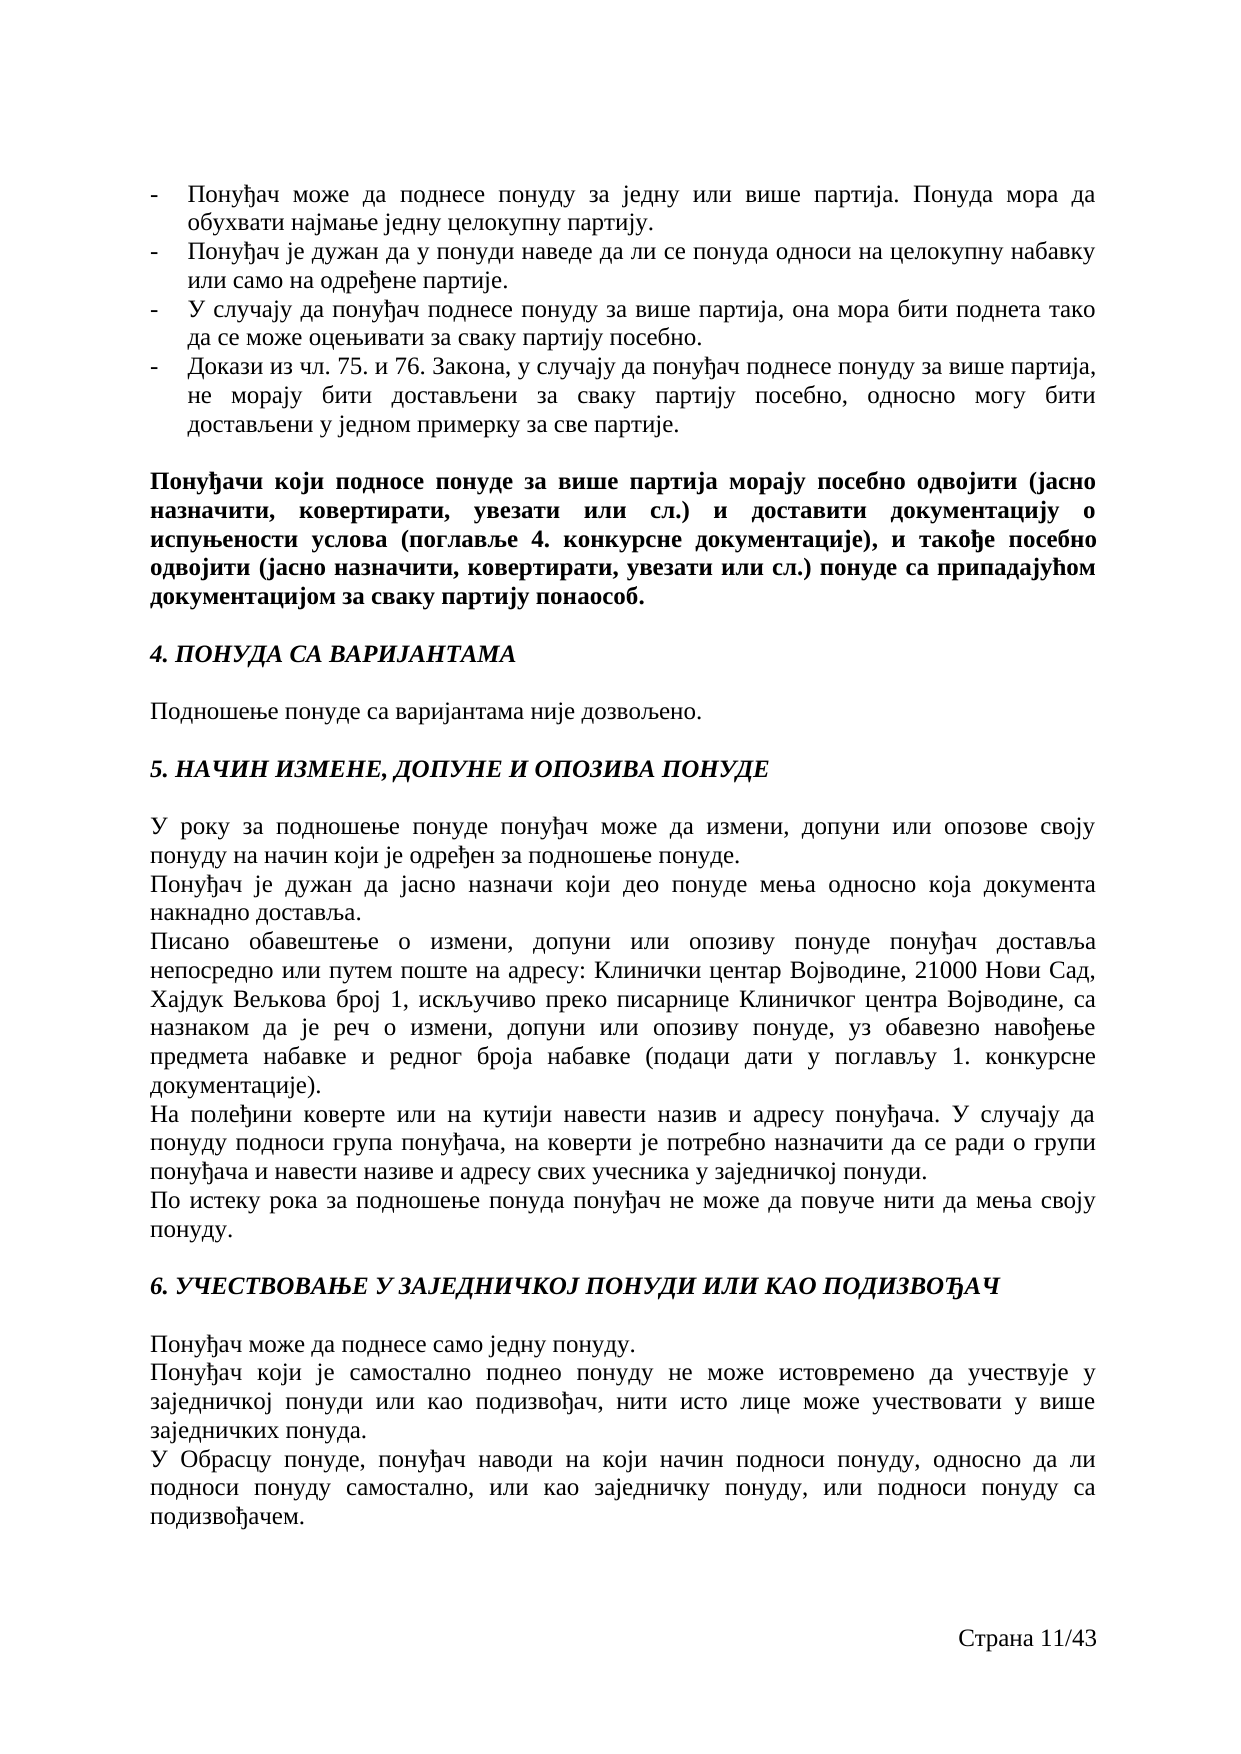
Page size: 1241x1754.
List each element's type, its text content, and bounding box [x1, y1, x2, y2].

text 6. УЧЕСТВОВАЊЕ У ЗАЈЕДНИЧКОЈ ПОНУДИ ИЛИ КАО ПОДИЗВОЂАЧ [150, 1271, 1097, 1300]
text Понуђач који је самостално поднео понуду не може истовремено да учествује у заједничкој понуди или као подизвођач, нити исто лице може учествовати у више заједничких понуда. [150, 1357, 1097, 1444]
text Понуђач је дужан да јасно назначи који део понуде мења односно која документа накнадно доставља. [150, 869, 1097, 926]
text Понуђач може да поднесе само једну понуду. [150, 1329, 1097, 1357]
text Писано обавештење о измени, допуни или опозиву понуде понуђач доставља непосредно или путем поште на адресу: Клинички центар Војводине, 21000 Нови Сад, Хајдук Вељкова број 1, искључиво преко писарнице Клиничког центра Војводине, са назнаком да је реч о измени, допуни или опозиву понуде, уз обавезно навођење предмета набавке и редног броја набавке (подаци дати у поглављу 1. конкурсне документације). [150, 926, 1097, 1099]
text Понуђачи који подносе понуде за више партија морају посебно одвојити (јасно назначити, ковертирати, увезати или сл.) и доставити документацију о испуњености услова (поглавље 4. конкурсне документације), и такође посебно одвојити (јасно назначити, ковертирати, увезати или сл.) понуде са припадајућом документацијом за сваку партију понаособ. [150, 466, 1097, 610]
text Подношење понуде са варијантама није дозвољено. [150, 696, 1097, 725]
list Понуђач је дужан да у понуди наведе да ли се понуда односи на целокупну набавку или само на одређене партије. [150, 236, 1097, 294]
text У року за подношење понуде понуђач може да измени, допуни или опозове своју понуду на начин који је одређен за подношење понуде. [150, 811, 1097, 869]
list У случају да понуђач поднесе понуду за више партија, она мора бити поднета тако да се може оцењивати за сваку партију посебно. [150, 294, 1097, 351]
text 5. НАЧИН ИЗМЕНЕ, ДОПУНЕ И ОПОЗИВА ПОНУДЕ [150, 754, 1097, 782]
text По истеку рока за подношење понуда понуђач не може да повуче нити да мења своју понуду. [150, 1185, 1097, 1242]
list Понуђач може да поднесе понуду за једну или више партија. Понуда мора да обухвати најмање једну целокупну партију. [150, 179, 1097, 236]
text У Обрасцу понуде, понуђач наводи на који начин подноси понуду, односно да ли подноси понуду самостално, или као заједничку понуду, или подноси понуду са подизвођачем. [150, 1444, 1097, 1530]
text На полеђини коверте или на кутији навести назив и адресу понуђача. У случају да понуду подноси група понуђача, на коверти је потребно назначити да се ради о групи понуђача и навести називе и адресу свих учесника у заједничкој понуди. [150, 1099, 1097, 1185]
list Докази из чл. 75. и 76. Закона, у случају да понуђач поднесе понуду за више партија, не морају бити достављени за сваку партију посебно, односно могу бити достављени у једном примерку за све партије. [150, 351, 1097, 437]
text 4. ПОНУДА СА ВАРИЈАНТАМА [150, 639, 1097, 667]
